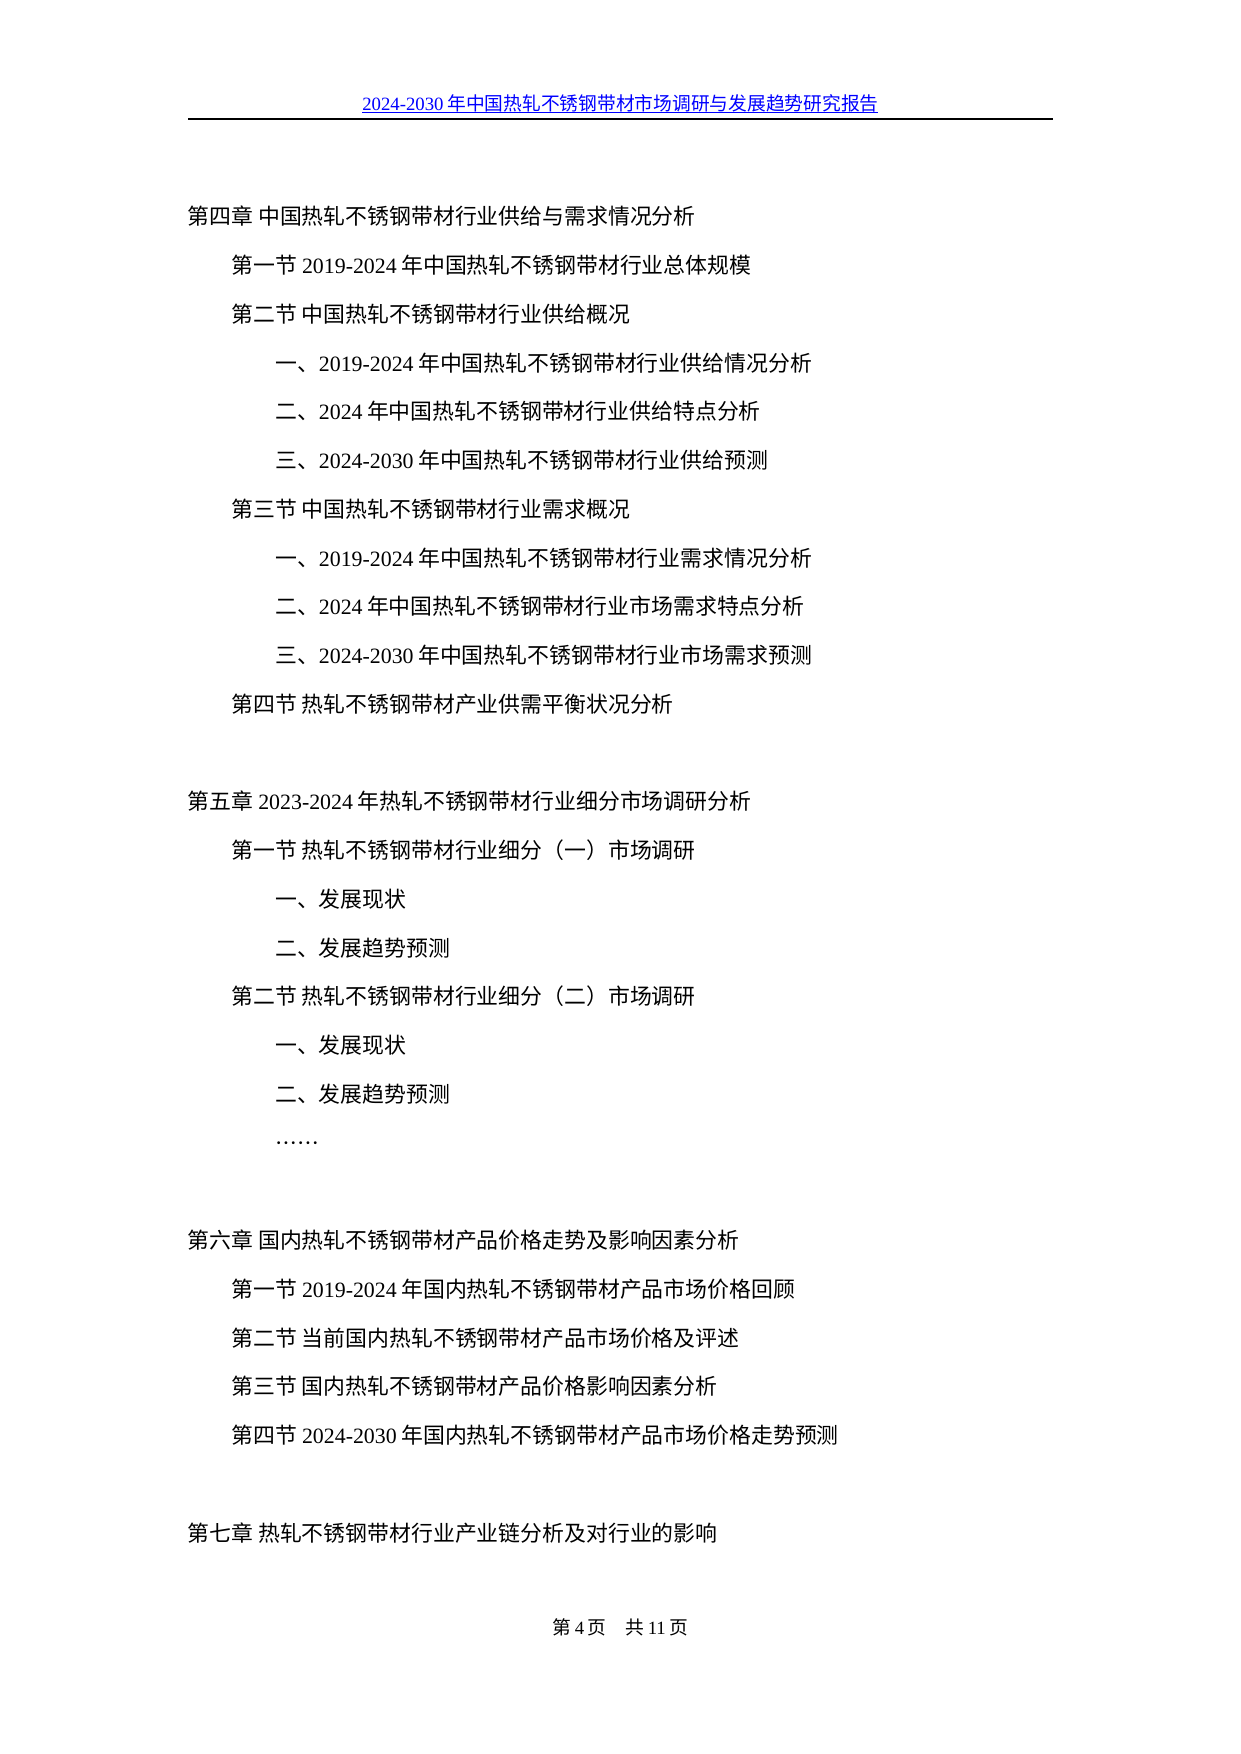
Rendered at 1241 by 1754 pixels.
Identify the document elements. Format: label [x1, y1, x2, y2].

text [187, 150, 1053, 1548]
